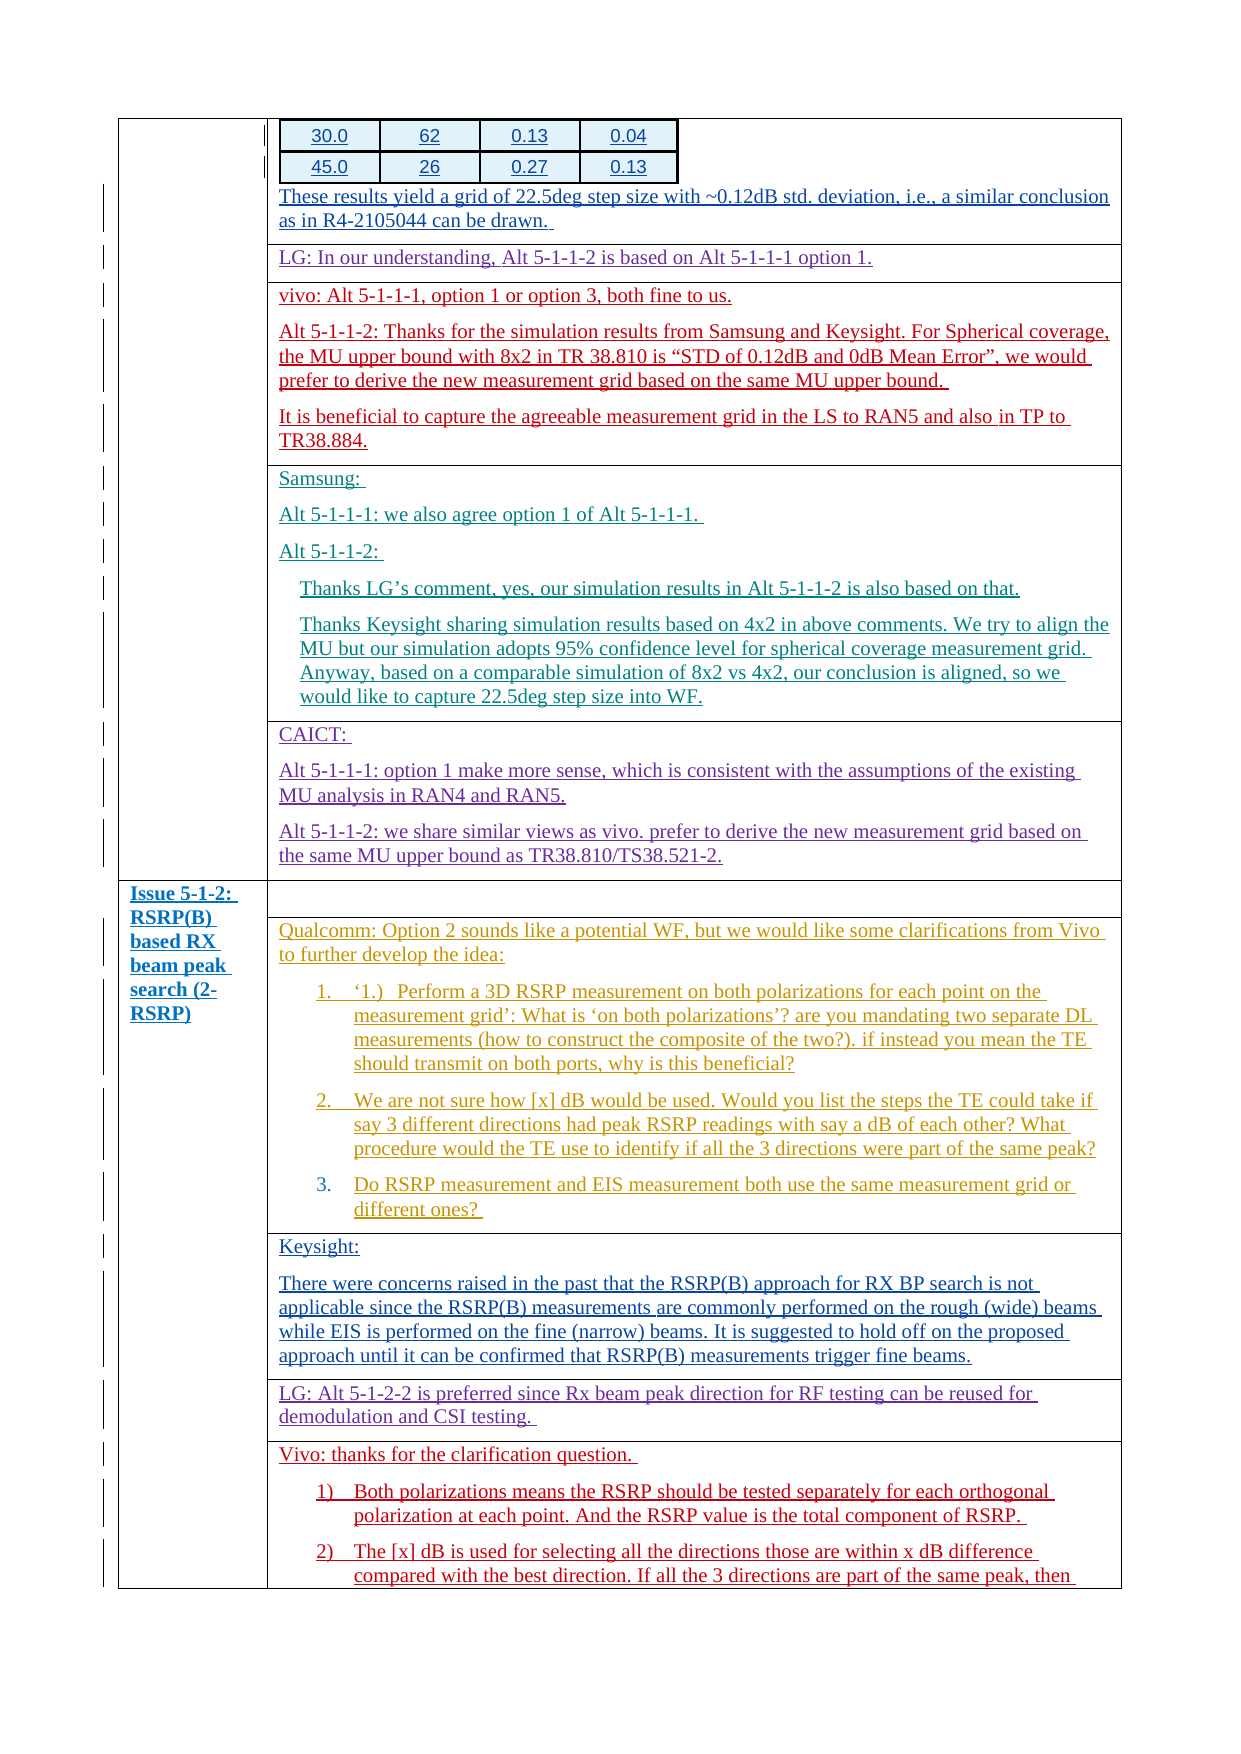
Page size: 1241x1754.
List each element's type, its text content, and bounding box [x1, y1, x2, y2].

table_cell [268, 1380, 1121, 1441]
table_cell [268, 283, 1121, 465]
table_cell Issue 5-1-2: RSRP(B) based RX beam peak search (2-RSRP) [119, 881, 267, 1587]
table_cell [268, 245, 1121, 282]
table_cell [268, 1442, 1121, 1587]
table_cell [268, 119, 1121, 244]
table_cell [268, 881, 1121, 917]
table_cell [268, 466, 1121, 721]
table_cell [268, 918, 1121, 1233]
table_cell [268, 722, 1121, 880]
table_cell [268, 1234, 1121, 1379]
